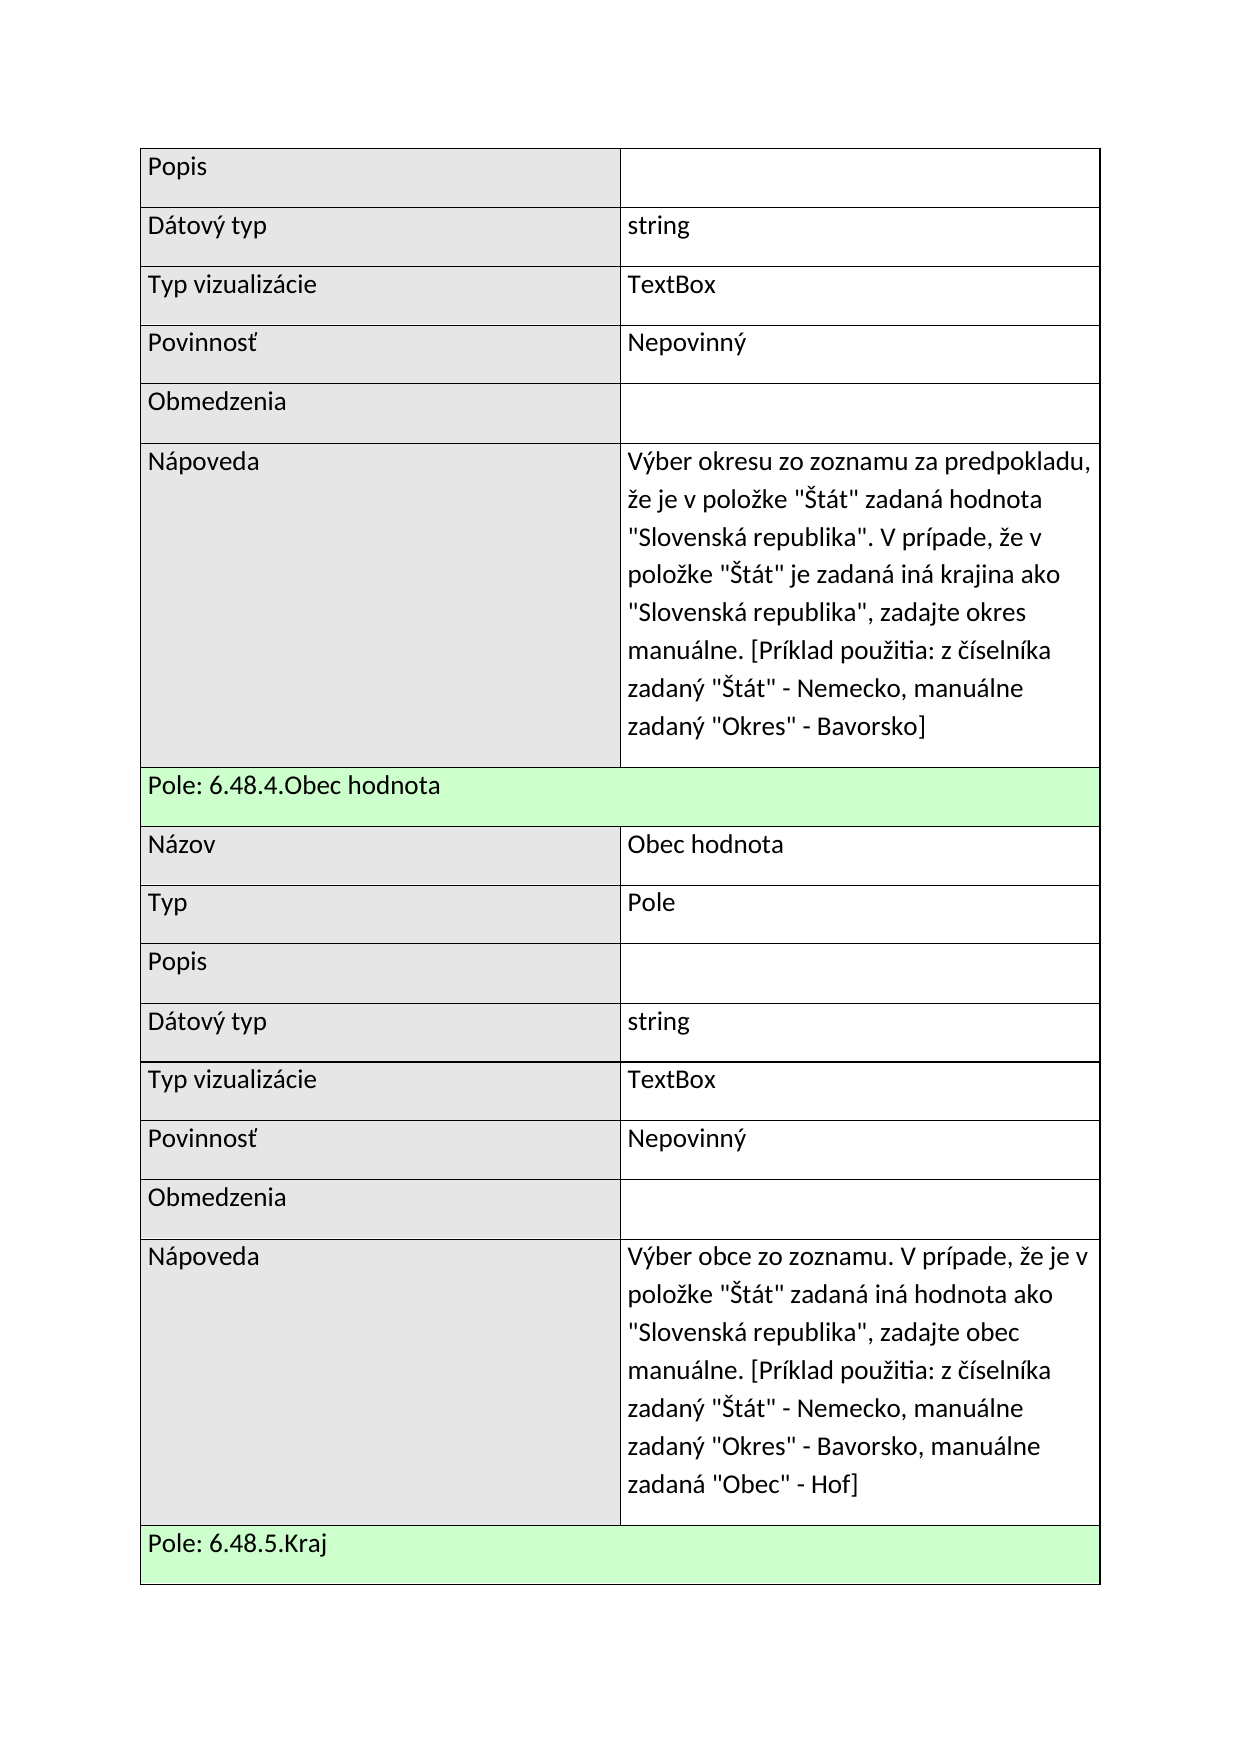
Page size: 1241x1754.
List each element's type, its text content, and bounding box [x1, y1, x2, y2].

table_cell Nápoveda [141, 1240, 620, 1525]
table_cell string [621, 208, 1099, 266]
table_cell Popis [141, 149, 620, 207]
table_cell Typ vizualizácie [141, 267, 620, 324]
table_cell Povinnosť [141, 1121, 620, 1179]
table_cell Nepovinný [621, 1121, 1099, 1179]
table_cell string [621, 1004, 1099, 1061]
table_cell [621, 149, 1099, 207]
table_cell Dátový typ [141, 1004, 620, 1061]
table_cell Dátový typ [141, 208, 620, 266]
table_cell [621, 1180, 1099, 1238]
table_cell Obmedzenia [141, 1180, 620, 1238]
table_cell TextBox [621, 1063, 1099, 1120]
table_cell Názov [141, 827, 620, 884]
table_cell Pole: 6.48.5.Kraj [141, 1526, 1099, 1583]
table_cell Typ vizualizácie [141, 1063, 620, 1120]
table_cell TextBox [621, 267, 1099, 324]
table_cell Výber obce zo zoznamu. V prípade, že je v položke "Štát" zadaná iná hodnota ako "Slovenská republika", zadajte obec manuálne. [Príklad použitia: z číselníka zadaný "Štát" - Nemecko, manuálne zadaný "Okres" - Bavorsko, manuálne zadaná "Obec" - Hof] [621, 1240, 1099, 1525]
table_cell [621, 944, 1099, 1003]
table_cell Typ [141, 886, 620, 943]
table_cell [621, 384, 1099, 443]
table_cell Obmedzenia [141, 384, 620, 443]
table_cell Obec hodnota [621, 827, 1099, 884]
table_cell Pole: 6.48.4.Obec hodnota [141, 768, 1099, 826]
table_cell Povinnosť [141, 326, 620, 383]
table_cell Výber okresu zo zoznamu za predpokladu, že je v položke "Štát" zadaná hodnota "Slovenská republika". V prípade, že v položke "Štát" je zadaná iná krajina ako "Slovenská republika", zadajte okres manuálne. [Príklad použitia: z číselníka zadaný "Štát" - Nemecko, manuálne zadaný "Okres" - Bavorsko] [621, 444, 1099, 767]
table_cell Pole [621, 886, 1099, 943]
table_cell Popis [141, 944, 620, 1003]
table_cell Nápoveda [141, 444, 620, 767]
table_cell Nepovinný [621, 326, 1099, 383]
